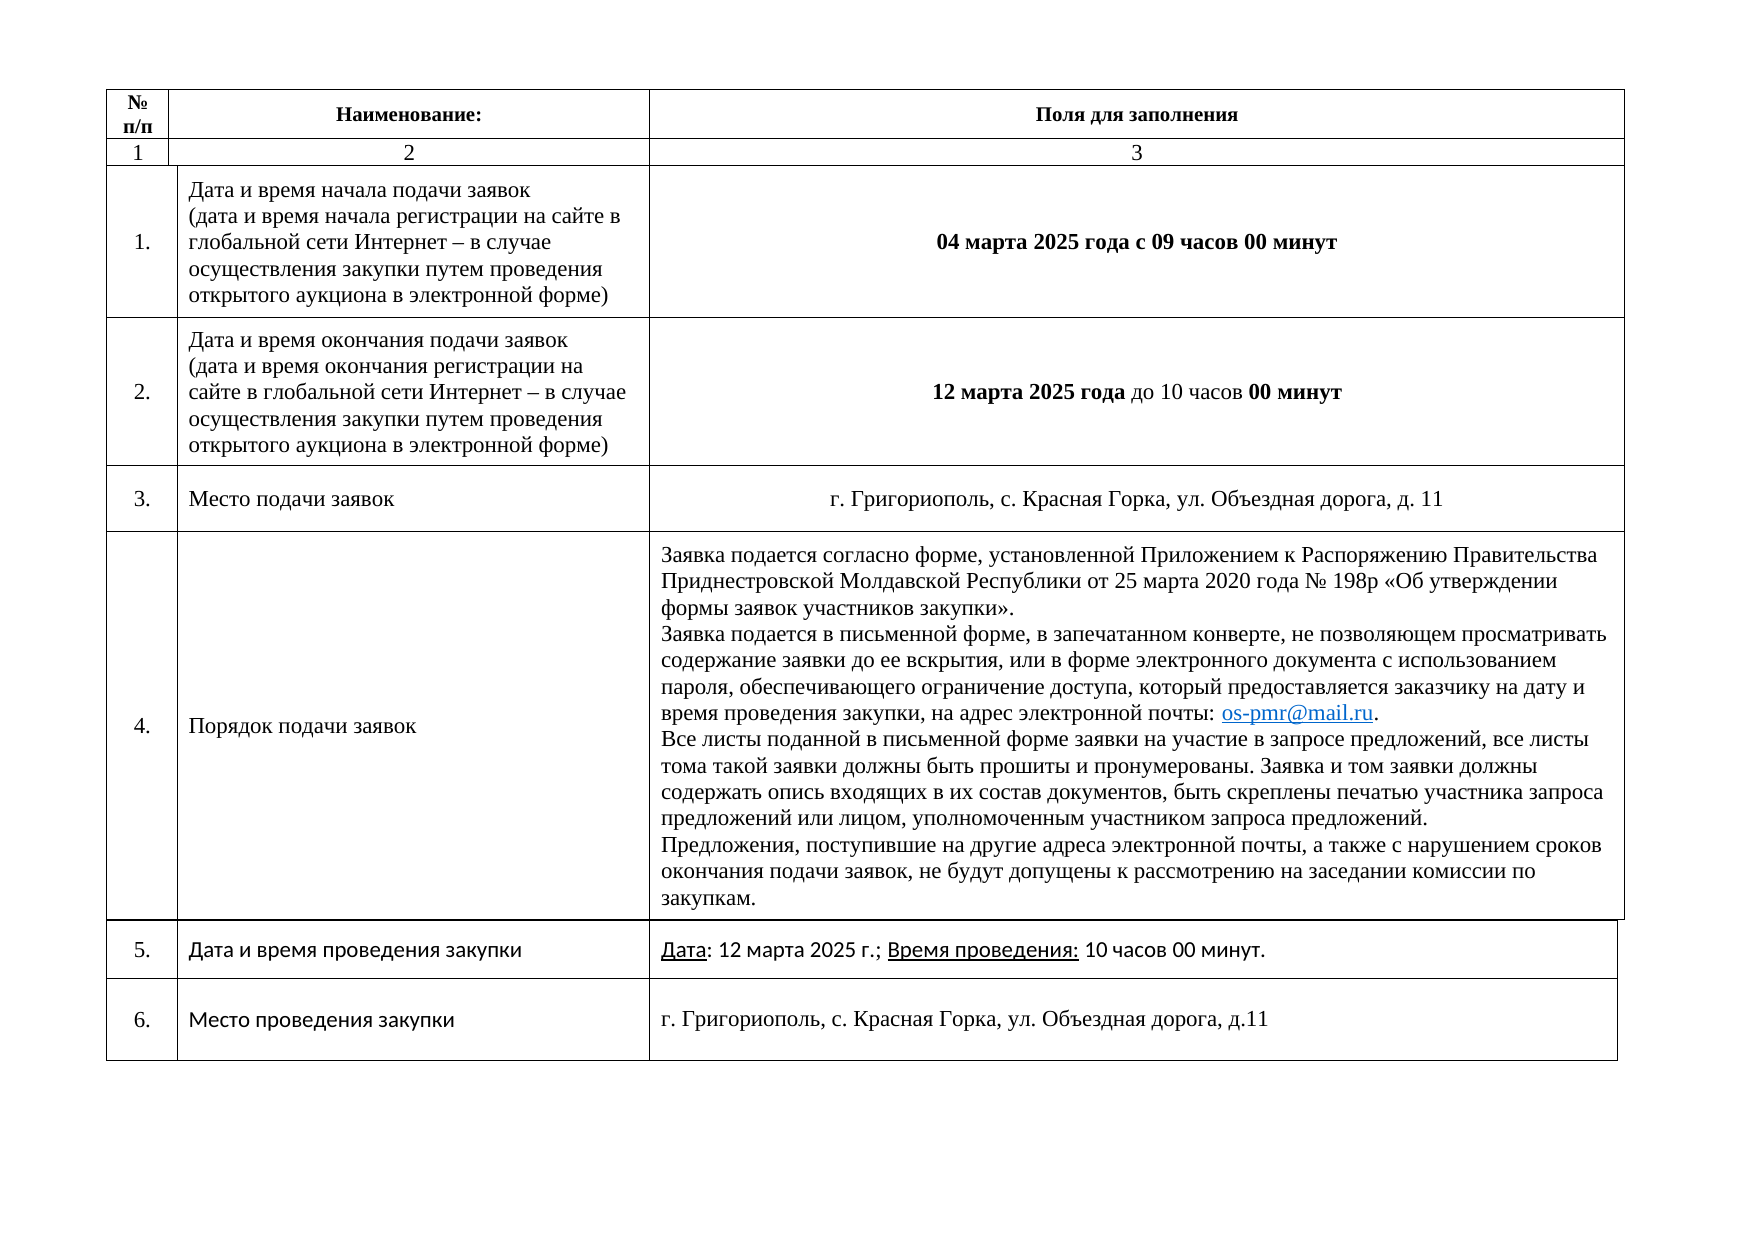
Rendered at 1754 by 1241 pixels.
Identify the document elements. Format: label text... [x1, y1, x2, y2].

table_header Дата: 12 марта 2025 г.; Время проведения: 10 часов 00 минут. [650, 921, 1617, 978]
table_header 5. [107, 921, 177, 978]
table_cell г. Григориополь, с. Красная Горка, ул. Объездная дорога, д. 11 [650, 466, 1624, 531]
table_cell Дата и время окончания подачи заявок (дата и время окончания регистрации на сайте в глобальной сети Интернет – в случае осуществления закупки путем проведения открытого аукциона в электронной форме) [178, 318, 649, 465]
table_cell 2 [169, 139, 649, 165]
table_header № п/п [107, 90, 168, 138]
table_cell 3. [107, 466, 177, 531]
table_cell 4. [107, 532, 177, 919]
table_cell 1. [107, 166, 177, 317]
table_cell 04 марта 2025 года с 09 часов 00 минут [650, 166, 1624, 317]
table_header Дата и время проведения закупки [178, 921, 649, 978]
table_cell 12 марта 2025 года до 10 часов 00 минут [650, 318, 1624, 465]
table_cell Дата и время начала подачи заявок (дата и время начала регистрации на сайте в глобальной сети Интернет – в случае осуществления закупки путем проведения открытого аукциона в электронной форме) [178, 166, 649, 317]
table_cell 1 [107, 139, 168, 165]
table_cell Заявка подается согласно форме, установленной Приложением к Распоряжению Правительства Приднестровской Молдавской Республики от 25 марта 2020 года № 198р «Об утверждении формы заявок участников закупки». Заявка подается в письменной форме, в запечатанном конверте, не позволяющем просматривать содержание заявки до ее вскрытия, или в форме электронного документа с использованием пароля, обеспечивающего ограничение доступа, который предоставляется заказчику на дату и время проведения закупки, на адрес электронной почты: os-pmr@mail.ru. Все листы поданной в письменной форме заявки на участие в запросе предложений, все листы тома такой заявки должны быть прошиты и пронумерованы. Заявка и том заявки должны содержать опись входящих в их состав документов, быть скреплены печатью участника запроса предложений или лицом, уполномоченным участником запроса предложений. Предложения, поступившие на другие адреса электронной почты, а также с нарушением сроков окончания подачи заявок, не будут допущены к рассмотрению на заседании комиссии по закупкам. [650, 532, 1624, 919]
table_cell Порядок подачи заявок [178, 532, 649, 919]
table_cell Место проведения закупки [178, 979, 649, 1059]
table_cell Место подачи заявок [178, 466, 649, 531]
table_header Наименование: [169, 90, 649, 138]
table_cell 2. [107, 318, 177, 465]
table_cell 6. [107, 979, 177, 1059]
table_header Поля для заполнения [650, 90, 1624, 138]
table_cell г. Григориополь, с. Красная Горка, ул. Объездная дорога, д.11 [650, 979, 1617, 1059]
table_cell 3 [650, 139, 1624, 165]
